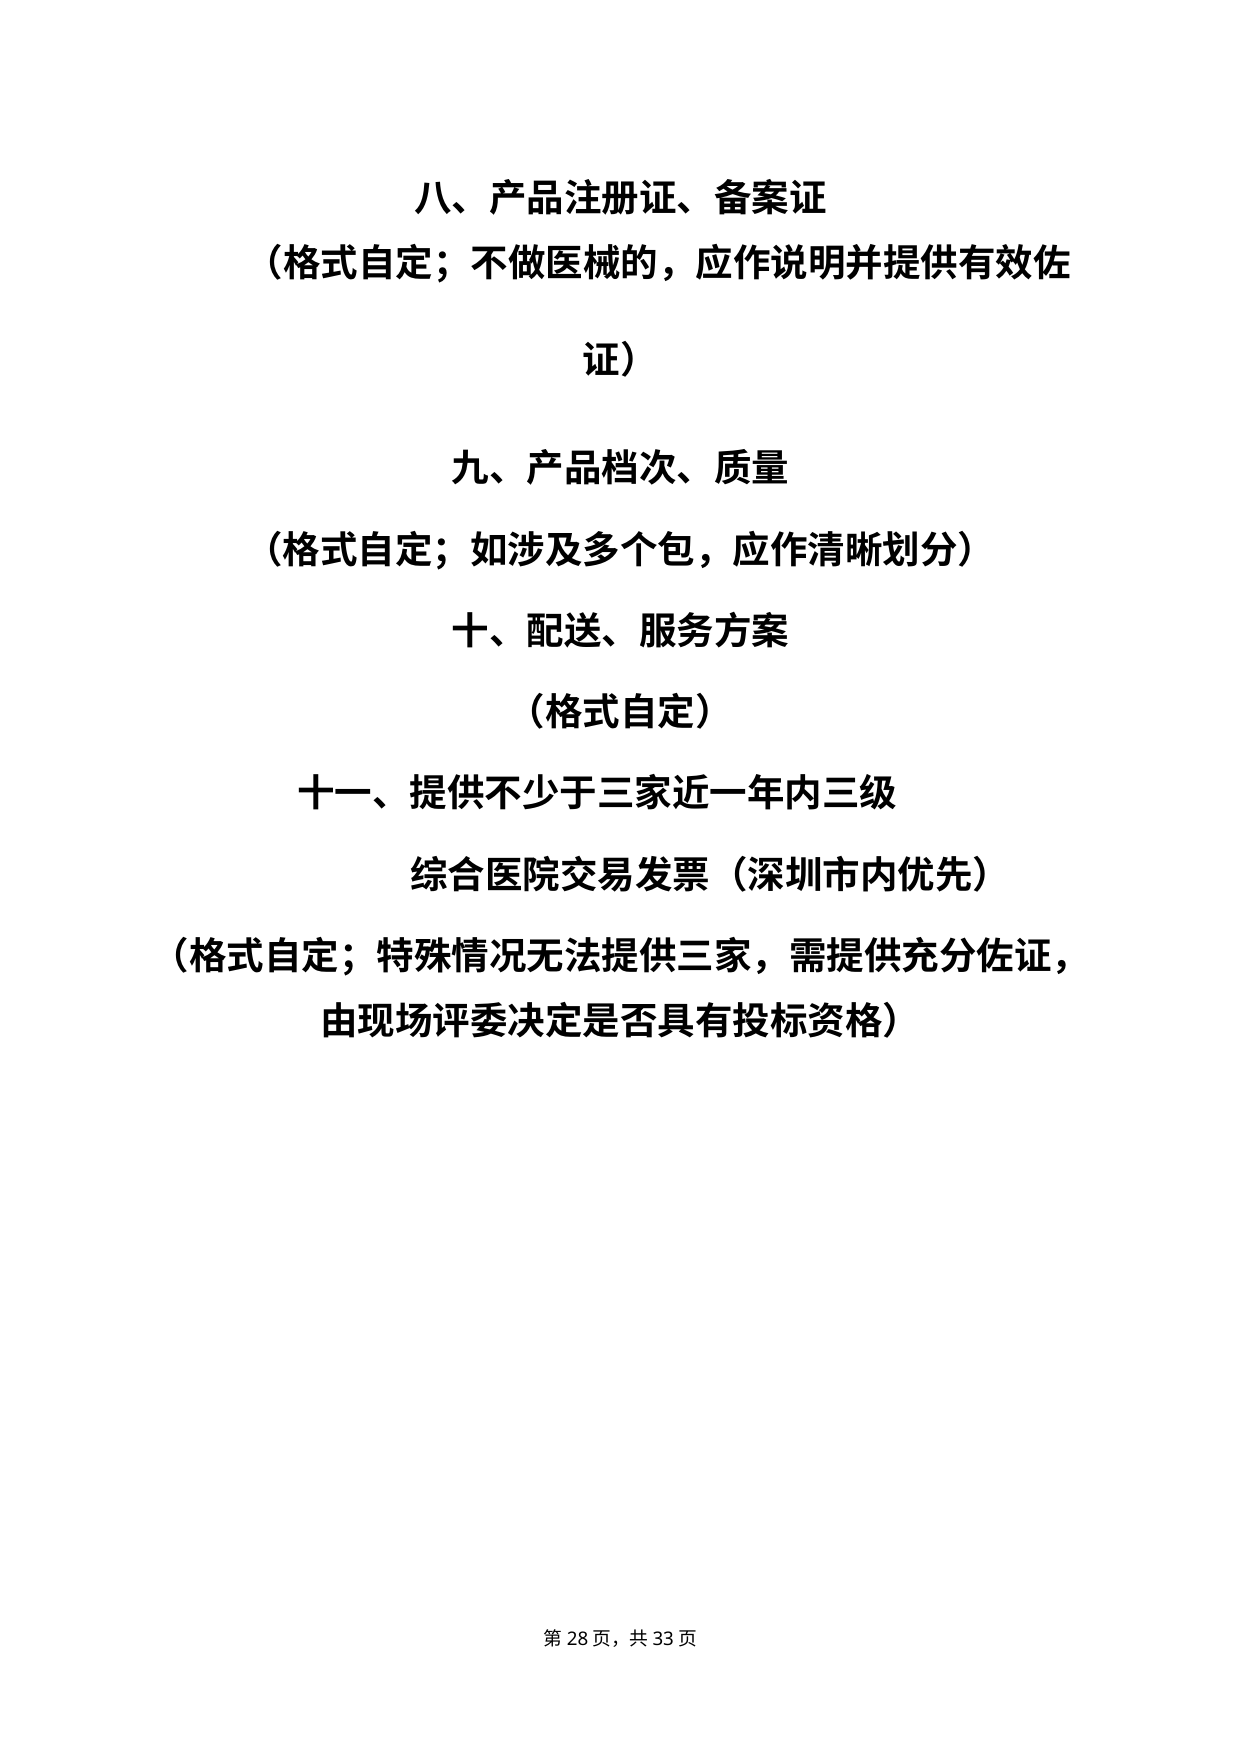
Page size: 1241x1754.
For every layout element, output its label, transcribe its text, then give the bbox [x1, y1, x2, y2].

list （格式自定；特殊情况无法提供三家，需提供充分佐证，由现场评委决定是否具有投标资格） [146, 921, 1094, 1051]
list 产品注册证、备案证 [146, 162, 1094, 227]
text 十、配送、服务方案 [146, 596, 1094, 661]
text 九、产品档次、质量 [146, 433, 1094, 498]
list 提供不少于三家近一年内三级 [146, 758, 1094, 823]
text （格式自定；如涉及多个包，应作清晰划分） [146, 514, 1094, 579]
list 综合医院交易发票（深圳市内优先） [146, 839, 1094, 904]
text （格式自定） [146, 677, 1094, 742]
list （格式自定；不做医械的，应作说明并提供有效佐证） [146, 227, 1094, 390]
